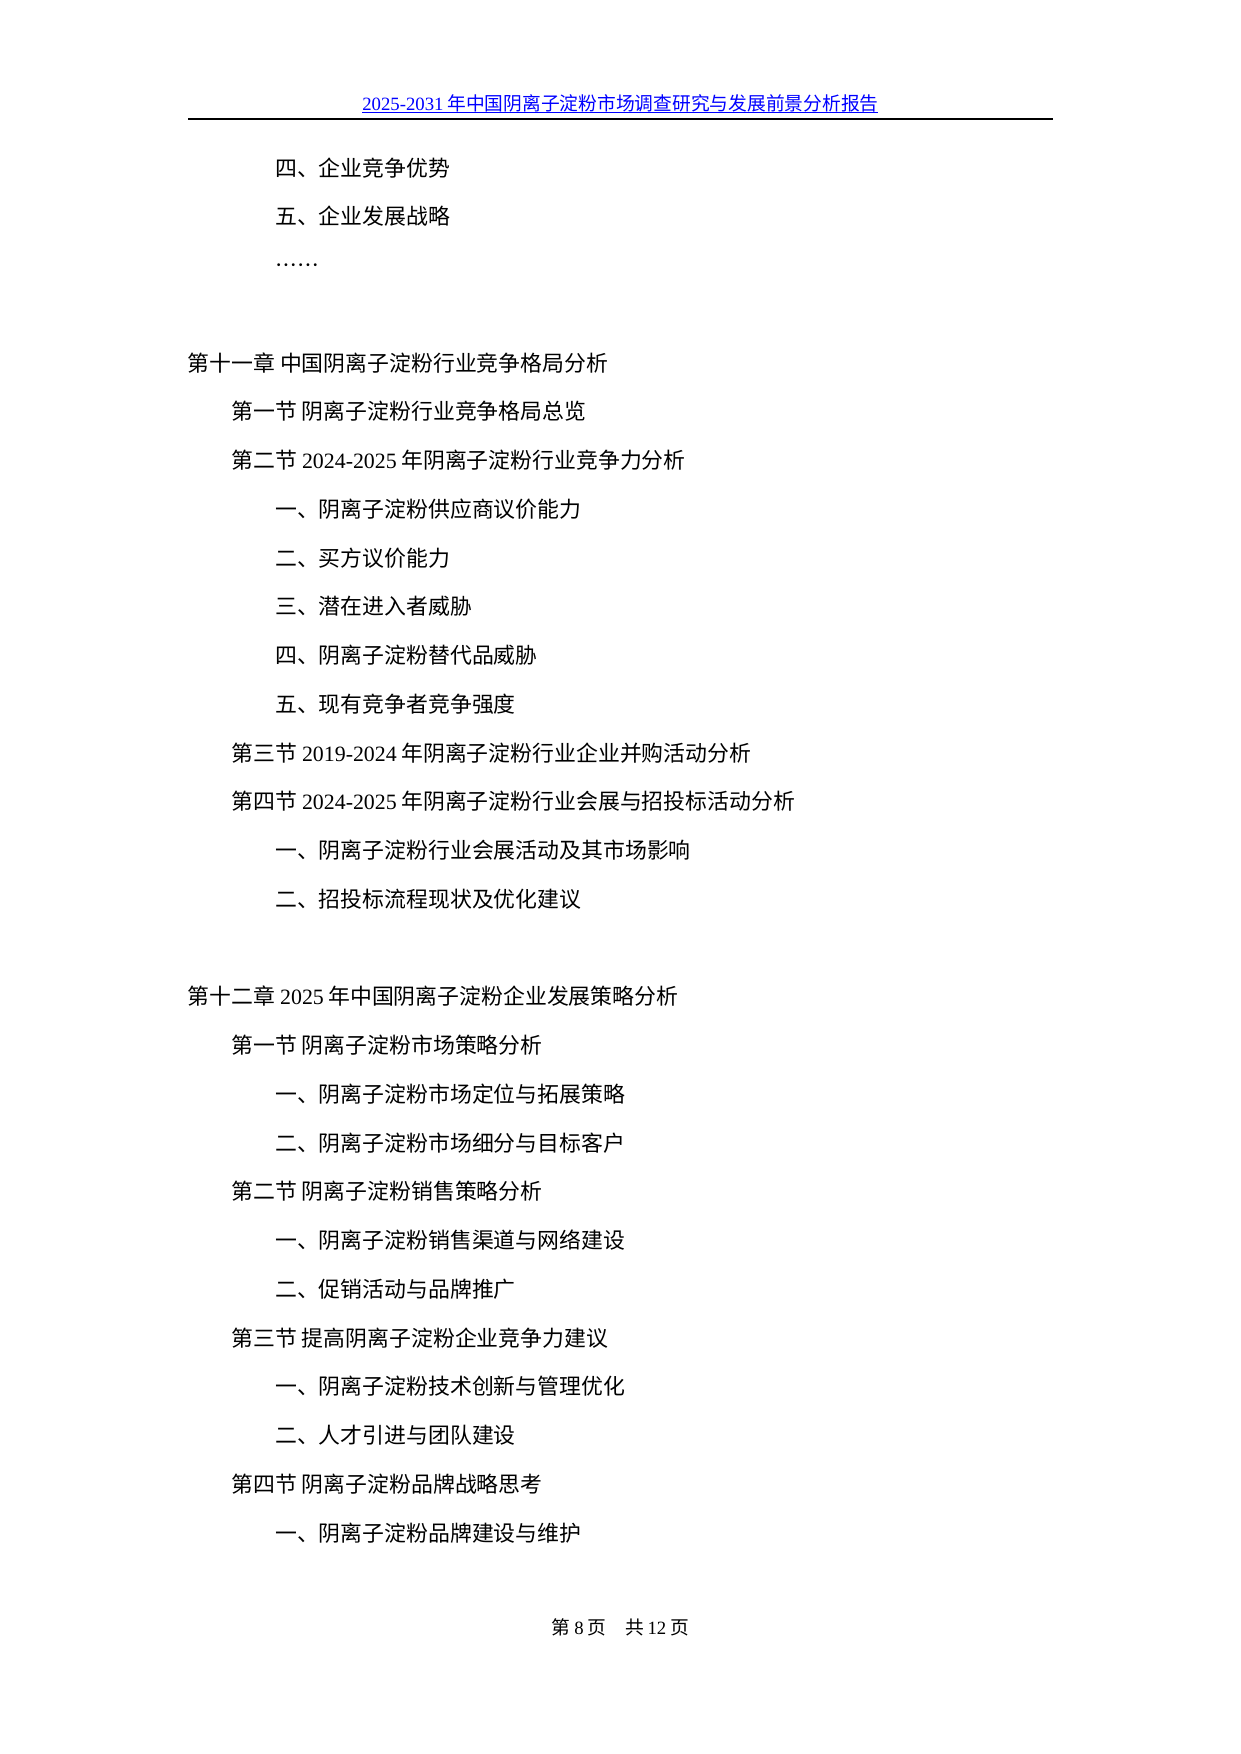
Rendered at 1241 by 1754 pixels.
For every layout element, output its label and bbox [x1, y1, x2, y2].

text [187, 150, 1053, 1548]
